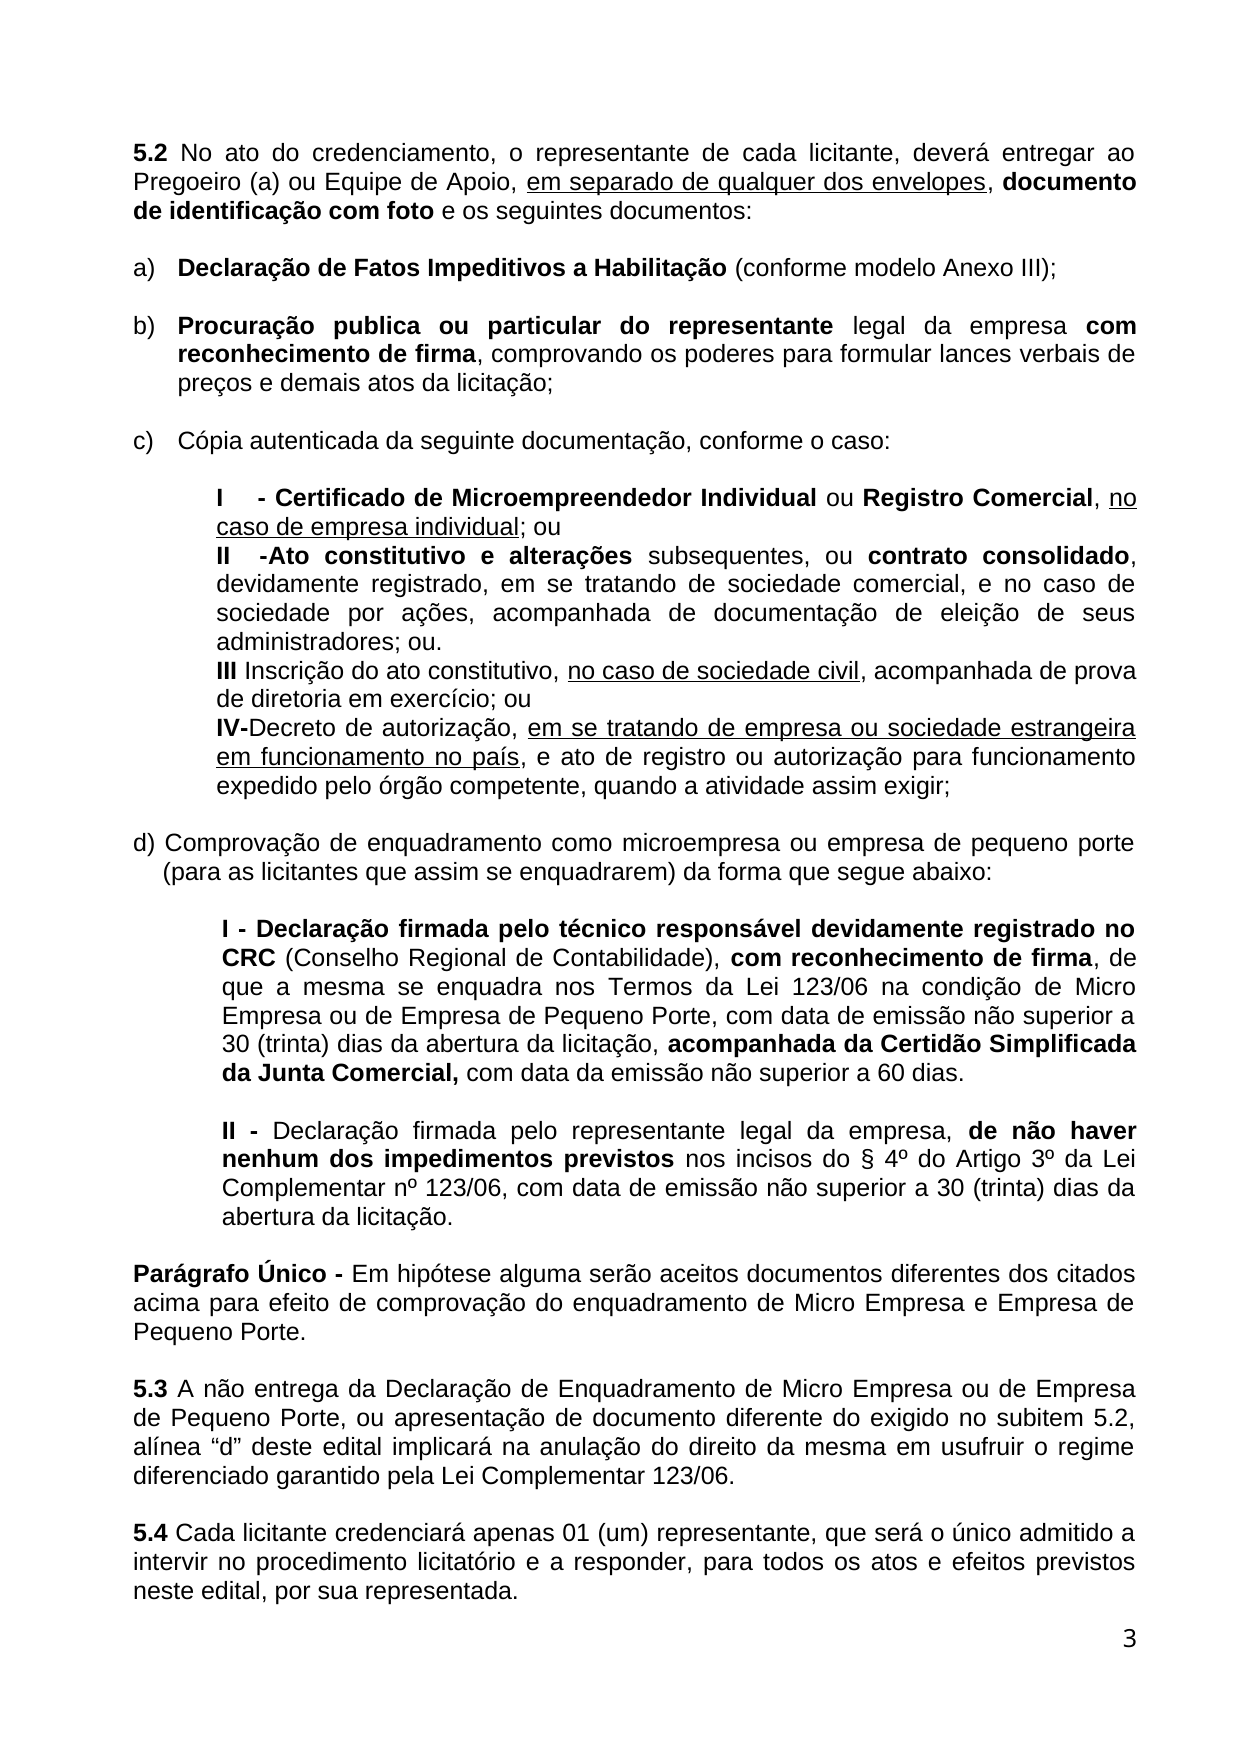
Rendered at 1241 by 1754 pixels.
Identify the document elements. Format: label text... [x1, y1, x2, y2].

text II - Declaração firmada pelo representante legal da empresa, de não haver nenhum dos impedimentos previstos nos incisos do § 4º do Artigo 3º da Lei Complementar nº 123/06, com data de emissão não superior a 30 (trinta) dias da abertura da licitação. [222, 1116, 1137, 1231]
text 5.2 No ato do credenciamento, o representante de cada licitante, deverá entregar ao Pregoeiro (a) ou Equipe de Apoio, em separado de qualquer dos envelopes, documento de identificação com foto e os seguintes documentos: [133, 138, 1137, 224]
text I - Declaração firmada pelo técnico responsável devidamente registrado no CRC (Conselho Regional de Contabilidade), com reconhecimento de firma, de que a mesma se enquadra nos Termos da Lei 123/06 na condição de Micro Empresa ou de Empresa de Pequeno Porte, com data de emissão não superior a 30 (trinta) dias da abertura da licitação, acompanhada da Certidão Simplificada da Junta Comercial, com data da emissão não superior a 60 dias. [222, 914, 1137, 1087]
text 5.4 Cada licitante credenciará apenas 01 (um) representante, que será o único admitido a intervir no procedimento licitatório e a responder, para todos os atos e efeitos previstos neste edital, por sua representada. [133, 1518, 1137, 1604]
text d) Comprovação de enquadramento como microempresa ou empresa de pequeno porte (para as licitantes que assim se enquadrarem) da forma que segue abaixo: [133, 828, 1137, 886]
text III Inscrição do ato constitutivo, no caso de sociedade civil, acompanhada de prova de diretoria em exercício; ou [216, 656, 1137, 713]
list Cópia autenticada da seguinte documentação, conforme o caso: [133, 426, 1137, 454]
list Declaração de Fatos Impeditivos a Habilitação (conforme modelo Anexo III); [133, 253, 1137, 282]
text II -Ato constitutivo e alterações subsequentes, ou contrato consolidado, devidamente registrado, em se tratando de sociedade comercial, e no caso de sociedade por ações, acompanhada de documentação de eleição de seus administradores; ou. [216, 541, 1137, 656]
list Procuração publica ou particular do representante legal da empresa com reconhecimento de firma, comprovando os poderes para formular lances verbais de preços e demais atos da licitação; [133, 311, 1137, 397]
text 5.3 A não entrega da Declaração de Enquadramento de Micro Empresa ou de Empresa de Pequeno Porte, ou apresentação de documento diferente do exigido no subitem 5.2, alínea “d” deste edital implicará na anulação do direito da mesma em usufruir o regime diferenciado garantido pela Lei Complementar 123/06. [133, 1374, 1137, 1489]
text IV-Decreto de autorização, em se tratando de empresa ou sociedade estrangeira em funcionamento no país, e ato de registro ou autorização para funcionamento expedido pelo órgão competente, quando a atividade assim exigir; [216, 713, 1137, 799]
text I - Certificado de Microempreendedor Individual ou Registro Comercial, no caso de empresa individual; ou [216, 483, 1137, 541]
text Parágrafo Único - Em hipótese alguma serão aceitos documentos diferentes dos citados acima para efeito de comprovação do enquadramento de Micro Empresa e Empresa de Pequeno Porte. [133, 1259, 1137, 1346]
